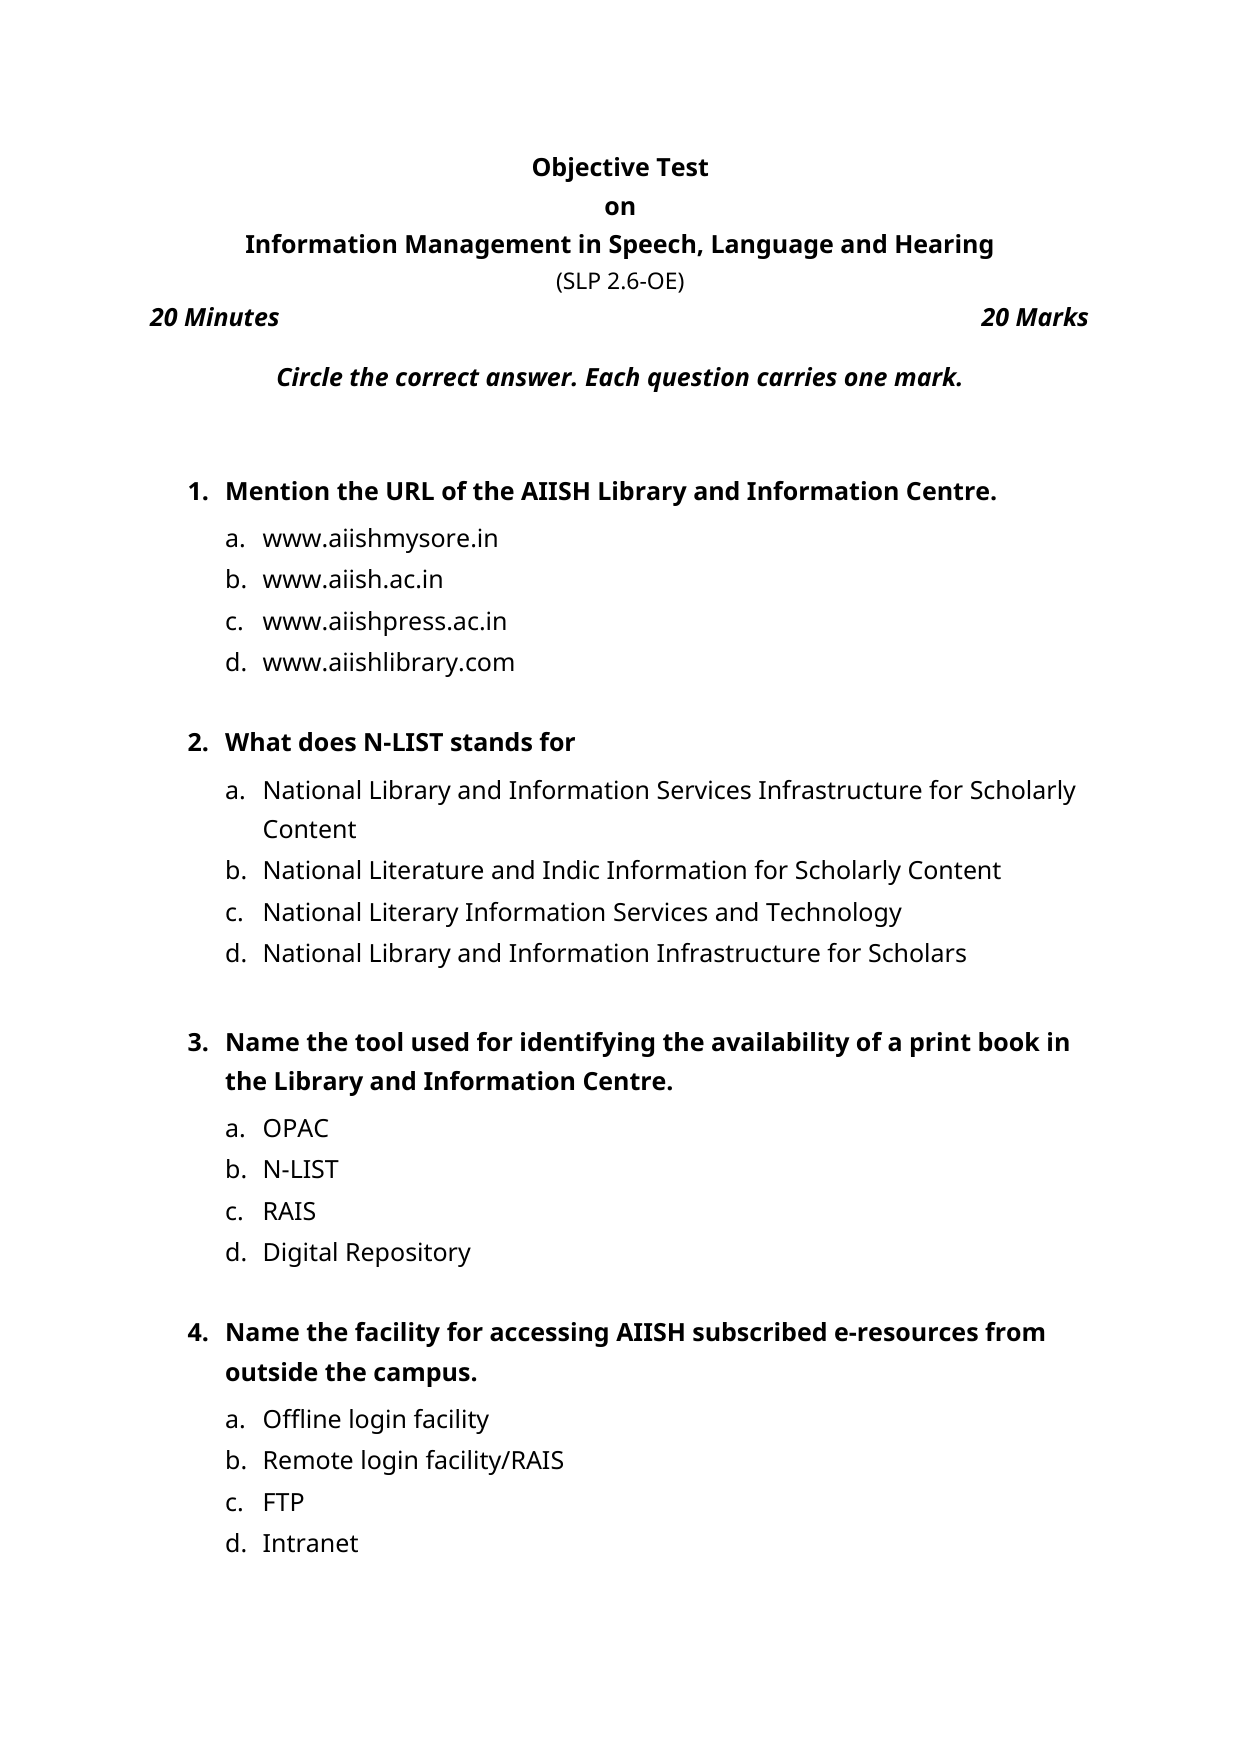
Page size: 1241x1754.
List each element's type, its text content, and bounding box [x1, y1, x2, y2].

list RAIS [225, 1193, 1090, 1227]
text Circle the correct answer. Each question carries one mark. [150, 360, 1090, 394]
text Objective Test [150, 150, 1090, 184]
list Mention the URL of the AIISH Library and Information Centre. [187, 473, 1090, 507]
list www.aiishlibrary.com [225, 645, 1090, 679]
list National Library and Information Services Infrastructure for Scholarly Content [225, 773, 1090, 846]
list Offline login facility [225, 1402, 1090, 1436]
list National Library and Information Infrastructure for Scholars [225, 936, 1090, 969]
list www.aiish.ac.in [225, 562, 1090, 596]
list FTP [225, 1484, 1090, 1518]
list National Literary Information Services and Technology [225, 894, 1090, 928]
list OPAC [225, 1111, 1090, 1145]
text (SLP 2.6-OE) [150, 265, 1090, 296]
list Intranet [225, 1526, 1090, 1559]
list www.aiishmysore.in [225, 521, 1090, 555]
text on [150, 188, 1090, 222]
list www.aiishpress.ac.in [225, 603, 1090, 637]
list What does N-LIST stands for [187, 725, 1090, 759]
list Name the facility for accessing AIISH subscribed e-resources from outside the campus. [187, 1315, 1090, 1388]
list Remote login facility/RAIS [225, 1443, 1090, 1477]
list Digital Repository [225, 1235, 1090, 1269]
list Name the tool used for identifying the availability of a print book in the Library and Information Centre. [187, 1024, 1090, 1097]
list National Literature and Indic Information for Scholarly Content [225, 853, 1090, 887]
text 20 Minutes 20 Marks [150, 300, 1090, 334]
list N-LIST [225, 1152, 1090, 1186]
text Information Management in Speech, Language and Hearing [150, 226, 1090, 261]
